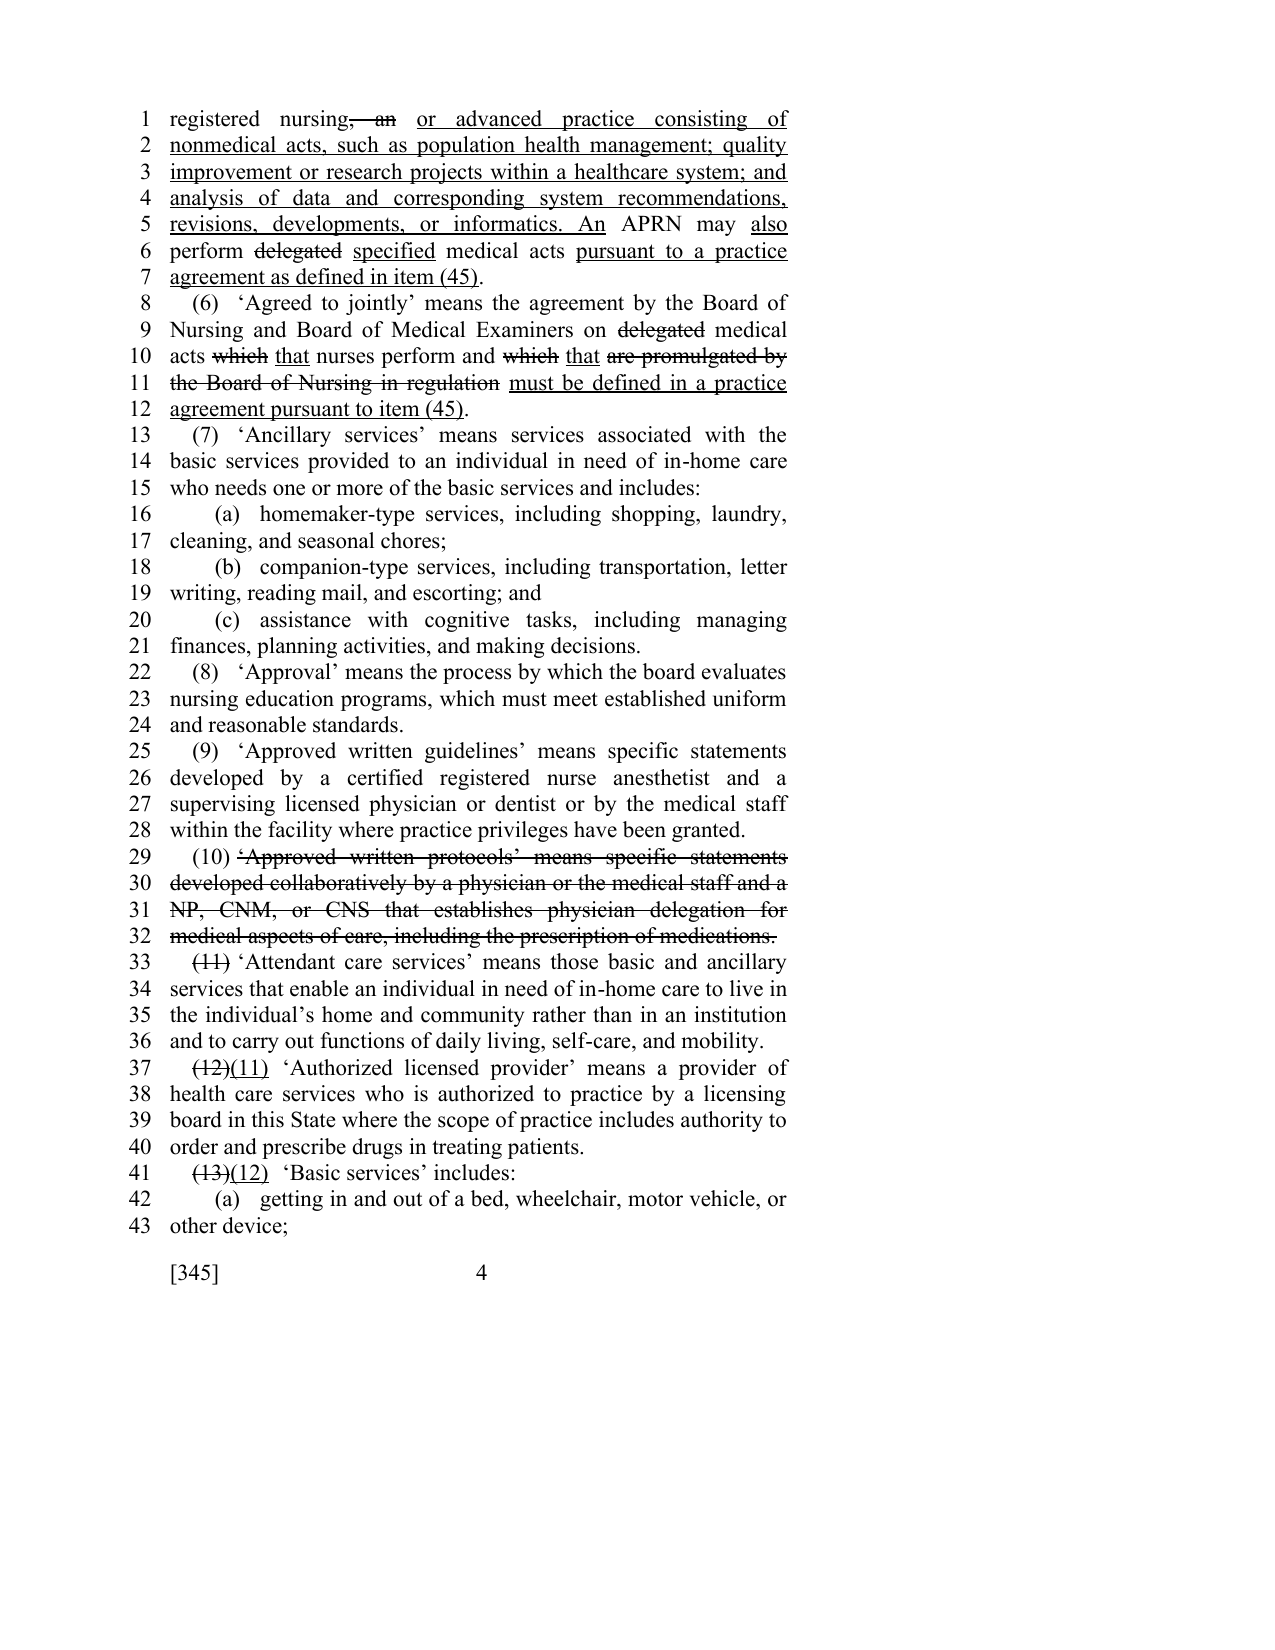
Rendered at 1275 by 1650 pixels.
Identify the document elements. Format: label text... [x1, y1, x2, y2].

text (12)(11) ‘Authorized licensed provider’ means a provider of health care services who is authorized to practice by a licensing board in this State where the scope of practice includes authority to order and prescribe drugs in treating patients. [169, 1054, 787, 1159]
text (a) getting in and out of a bed, wheelchair, motor vehicle, or other device; [169, 1186, 787, 1238]
text (13)(12) ‘Basic services’ includes: [169, 1159, 787, 1186]
text (c) assistance with cognitive tasks, including managing finances, planning activities, and making decisions. [169, 606, 787, 658]
text (10) ‘Approved written protocols’ means specific statements developed collaboratively by a physician or the medical staff and a NP, CNM, or CNS that establishes physician delegation for medical aspects of care, including the prescription of medications. [169, 911, 787, 948]
text (11) ‘Attendant care services’ means those basic and ancillary services that enable an individual in need of in-home care to live in the individual’s home and community rather than in an institution and to carry out functions of daily living, self-care, and mobility. [169, 948, 787, 1054]
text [169, 105, 787, 154]
text (10) ‘Approved written protocols’ means specific statements developed collaboratively by a physician or the medical staff and a NP, CNM, or CNS that establishes physician delegation for medical aspects of care, including the prescription of medications. [169, 843, 787, 884]
text (8) ‘Approval’ means the process by which the board evaluates nursing education programs, which must meet established uniform and reasonable standards. [169, 658, 787, 737]
text (6) ‘Agreed to jointly’ means the agreement by the Board of Nursing and Board of Medical Examiners on delegated medical acts which that nurses perform and which that are promulgated by the Board of Nursing in regulation must be defined in a practice agreement pursuant to item (45). [169, 289, 787, 421]
text (9) ‘Approved written guidelines’ means specific statements developed by a certified registered nurse anesthetist and a supervising licensed physician or dentist or by the medical staff within the facility where practice privileges have been granted. [169, 737, 787, 843]
text (10) ‘Approved written protocols’ means specific statements developed collaboratively by a physician or the medical staff and a NP, CNM, or CNS that establishes physician delegation for medical aspects of care, including the prescription of medications. [169, 885, 787, 910]
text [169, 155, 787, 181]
text (a) homemaker-type services, including shopping, laundry, cleaning, and seasonal chores; [169, 500, 787, 553]
text (b) companion-type services, including transportation, letter writing, reading mail, and escorting; and [169, 553, 787, 606]
text (7) ‘Ancillary services’ means services associated with the basic services provided to an individual in need of in-home care who needs one or more of the basic services and includes: [169, 421, 787, 500]
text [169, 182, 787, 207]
